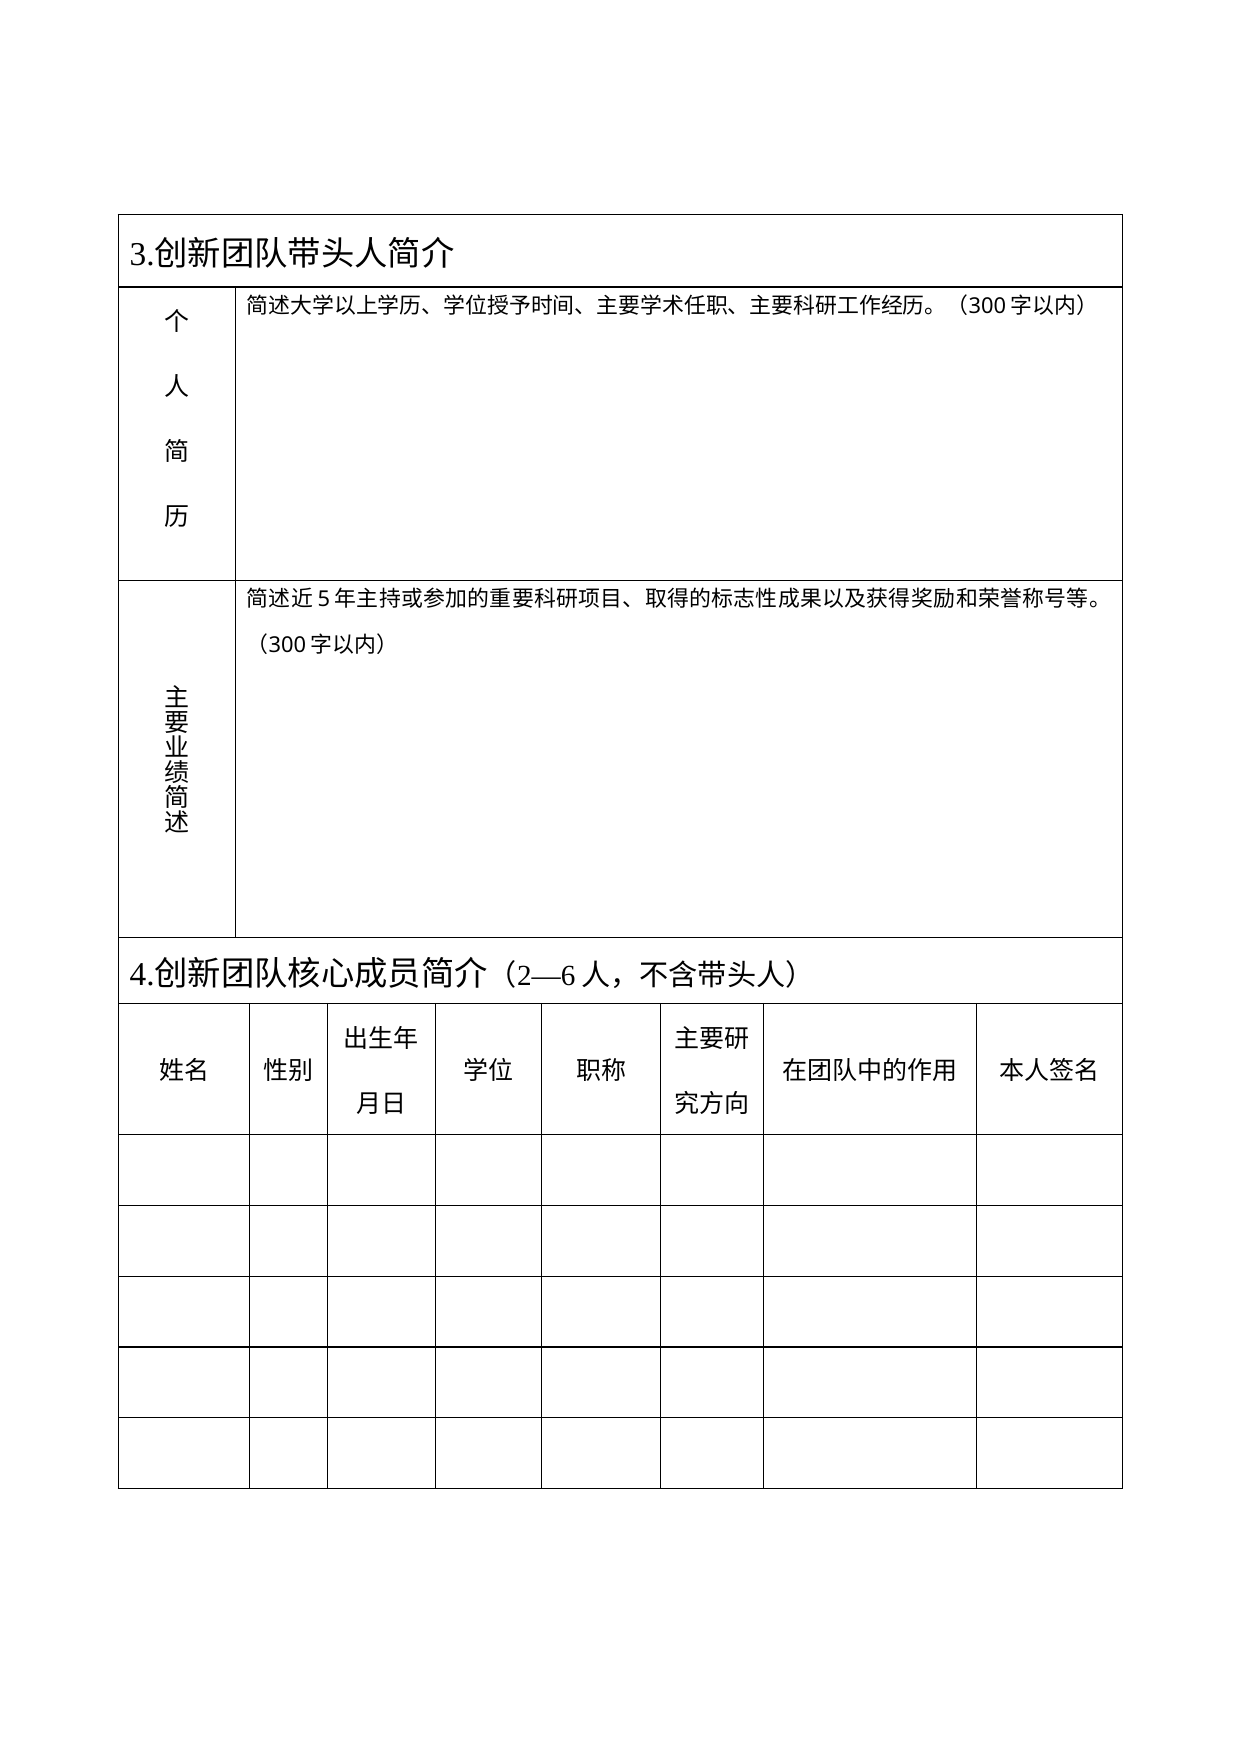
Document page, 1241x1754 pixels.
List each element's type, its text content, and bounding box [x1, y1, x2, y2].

table_cell [436, 1418, 541, 1488]
table_cell [250, 1277, 327, 1346]
table_cell [436, 1277, 541, 1346]
table_cell [764, 1206, 976, 1276]
table_cell 出生年月日 [328, 1004, 435, 1134]
table_cell [250, 1418, 327, 1488]
table_cell [250, 1348, 327, 1417]
table_cell 本人签名 [977, 1004, 1122, 1134]
table_cell [436, 1206, 541, 1276]
table_cell [328, 1418, 435, 1488]
table_cell [119, 1135, 249, 1205]
table_cell [977, 1206, 1122, 1276]
table_cell 4.创新团队核心成员简介（2—6人，不含带头人） [119, 938, 1122, 1003]
table_cell [542, 1135, 660, 1205]
table_cell [250, 1206, 327, 1276]
table_cell [764, 1418, 976, 1488]
table_cell [764, 1135, 976, 1205]
table_cell 主要研究方向 [661, 1004, 763, 1134]
table_cell [977, 1418, 1122, 1488]
table_cell [977, 1348, 1122, 1417]
table_cell [436, 1348, 541, 1417]
table_header 3.创新团队带头人简介 [119, 215, 1122, 286]
table_cell [328, 1135, 435, 1205]
table_cell 在团队中的作用 [764, 1004, 976, 1134]
table_cell [119, 1277, 249, 1346]
table_cell [661, 1206, 763, 1276]
table_cell [542, 1277, 660, 1346]
table_cell [119, 1418, 249, 1488]
table_cell 性别 [250, 1004, 327, 1134]
table_cell [977, 1135, 1122, 1205]
table_cell [661, 1135, 763, 1205]
table_cell 简述大学以上学历、学位授予时间、主要学术任职、主要科研工作经历。（300字以内） [236, 288, 1122, 580]
table_cell 姓名 [119, 1004, 249, 1134]
table_cell [977, 1277, 1122, 1346]
table_cell [661, 1418, 763, 1488]
table_cell 学位 [436, 1004, 541, 1134]
table_cell [542, 1206, 660, 1276]
table_cell 主要业绩简述 [119, 581, 235, 937]
table_cell [542, 1418, 660, 1488]
table_cell [542, 1348, 660, 1417]
table_cell [661, 1277, 763, 1346]
table_cell 个 人 简 历 [119, 288, 235, 580]
table_cell [436, 1135, 541, 1205]
table_cell [764, 1277, 976, 1346]
table_cell [328, 1277, 435, 1346]
table_cell [661, 1348, 763, 1417]
table_cell [328, 1206, 435, 1276]
table_cell 简述近5年主持或参加的重要科研项目、取得的标志性成果以及获得奖励和荣誉称号等。（300字以内） [236, 581, 1122, 937]
table_cell [119, 1348, 249, 1417]
table_cell [764, 1348, 976, 1417]
table_cell [119, 1206, 249, 1276]
table_cell [328, 1348, 435, 1417]
table_cell 职称 [542, 1004, 660, 1134]
table_cell [250, 1135, 327, 1205]
